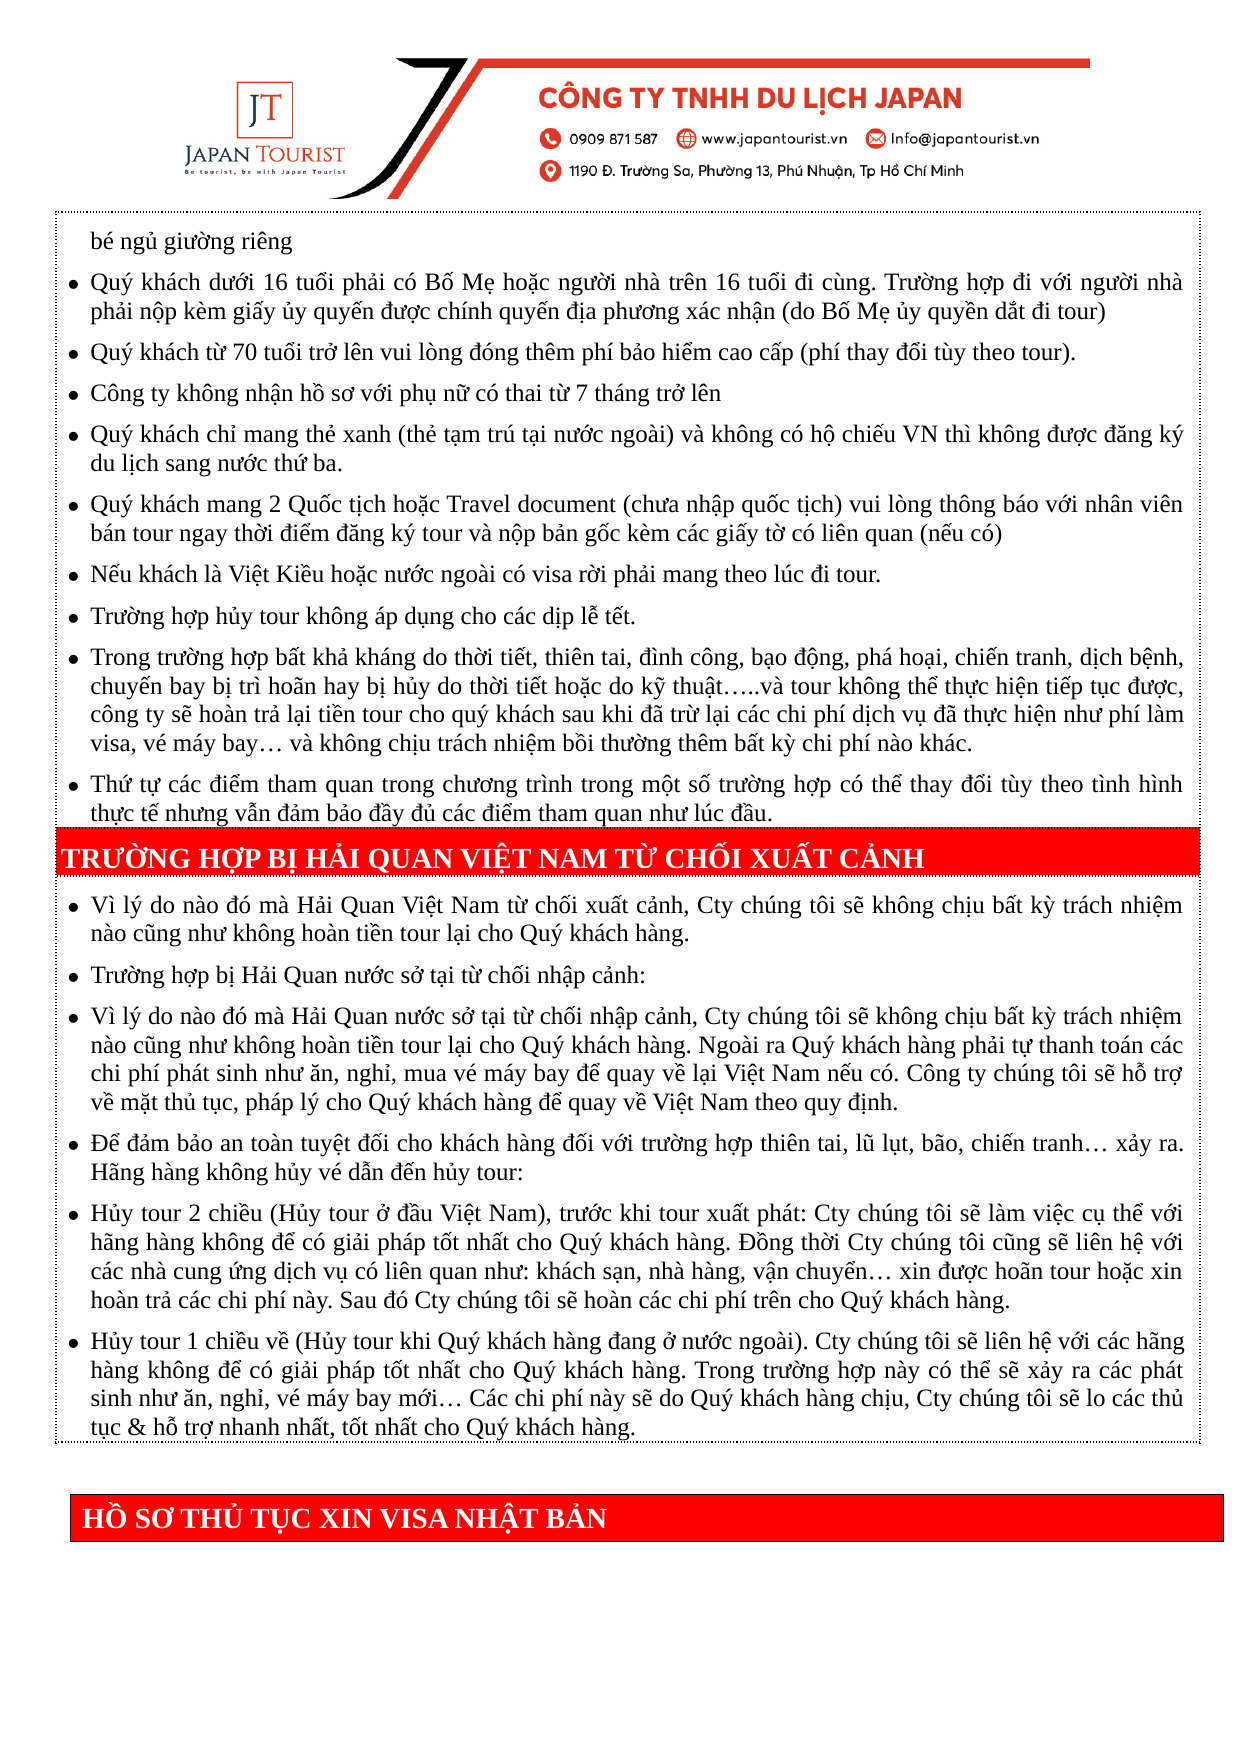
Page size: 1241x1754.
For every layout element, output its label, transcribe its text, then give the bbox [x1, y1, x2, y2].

table_cell TRƯỜNG HỢP BỊ HẢI QUAN VIỆT NAM TỪ CHỐI XUẤT CẢNH [56, 827, 1200, 875]
table_cell Vì lý do nào đó mà Hải Quan Việt Nam từ chối xuất cảnh, Cty chúng tôi sẽ không chịu bất kỳ trách nhiệm nào cũng như không hoàn tiền tour lại cho Quý khách hàng. Trường hợp bị Hải Quan nước sở tại từ chối nhập cảnh: Vì lý do nào đó mà Hải Quan nước sở tại từ chối nhập cảnh, Cty chúng tôi sẽ không chịu bất kỳ trách nhiệm nào cũng như không hoàn tiền tour lại cho Quý khách hàng. Ngoài ra Quý khách hàng phải tự thanh toán các chi phí phát sinh như ăn, nghỉ, mua vé máy bay để quay về lại Việt Nam nếu có. Công ty chúng tôi sẽ hỗ trợ về mặt thủ tục, pháp lý cho Quý khách hàng để quay về Việt Nam theo quy định. Để đảm bảo an toàn tuyệt đối cho khách hàng đối với trường hợp thiên tai, lũ lụt, bão, chiến tranh… xảy ra. Hãng hàng không hủy vé dẫn đến hủy tour: Hủy tour 2 chiều (Hủy tour ở đầu Việt Nam), trước khi tour xuất phát: Cty chúng tôi sẽ làm việc cụ thể với hãng hàng không để có giải pháp tốt nhất cho Quý khách hàng. Đồng thời Cty chúng tôi cũng sẽ liên hệ với các nhà cung ứng dịch vụ có liên quan như: khách sạn, nhà hàng, vận chuyển… xin được hoãn tour hoặc xin hoàn trả các chi phí này. Sau đó Cty chúng tôi sẽ hoàn các chi phí trên cho Quý khách hàng. Hủy tour 1 chiều về (Hủy tour khi Quý khách hàng đang ở nước ngoài). Cty chúng tôi sẽ liên hệ với các hãng hàng không để có giải pháp tốt nhất cho Quý khách hàng. Trong trường hợp này có thể sẽ xảy ra các phát sinh như ăn, nghỉ, vé máy bay mới… Các chi phí này sẽ do Quý khách hàng chịu, Cty chúng tôi sẽ lo các thủ tục & hỗ trợ nhanh nhất, tốt nhất cho Quý khách hàng. [56, 875, 1200, 1441]
picture [150, 0, 1091, 199]
table_header HỒ SƠ THỦ TỤC XIN VISA NHẬT BẢN [71, 1495, 1223, 1541]
